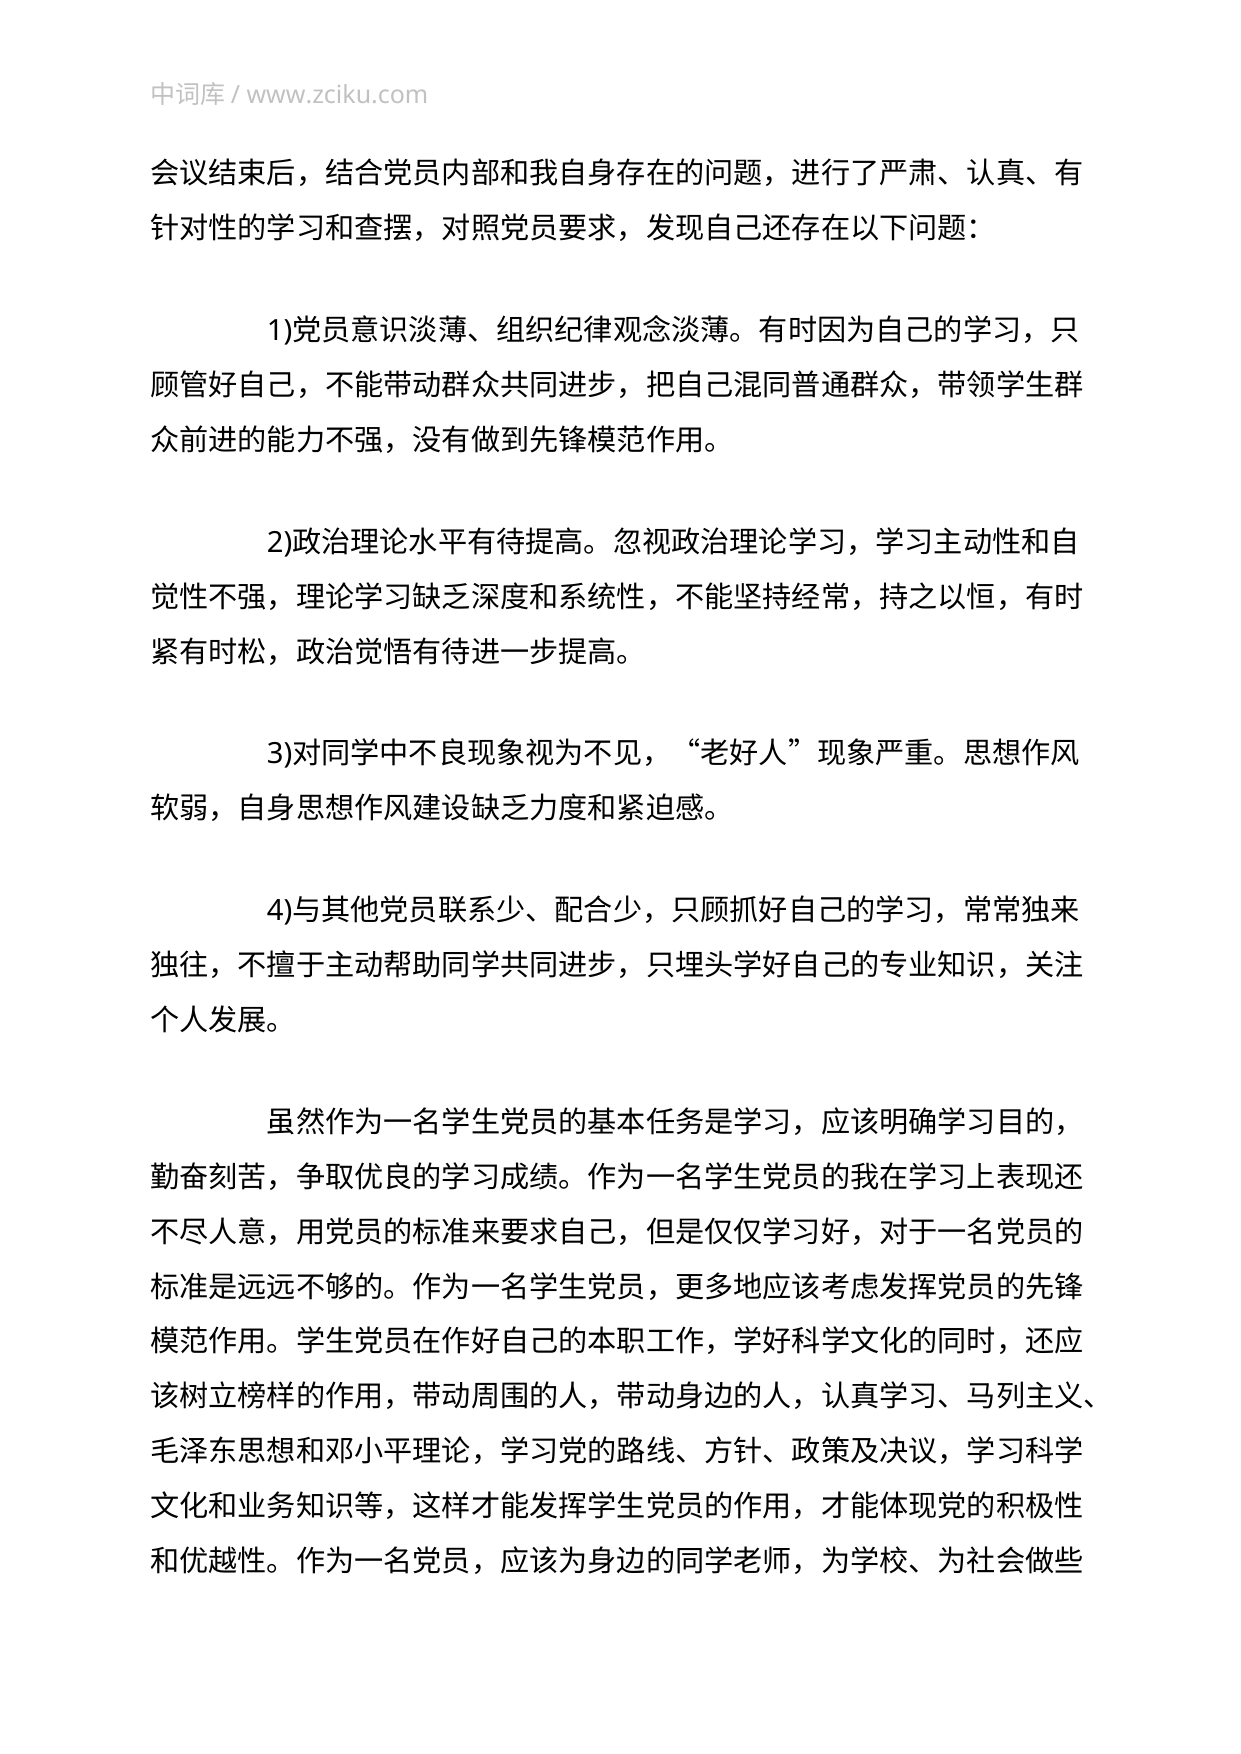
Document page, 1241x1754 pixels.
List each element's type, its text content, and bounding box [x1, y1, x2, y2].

text 2)政治理论水平有待提高。忽视政治理论学习，学习主动性和自觉性不强，理论学习缺乏深度和系统性，不能坚持经常，持之以恒，有时紧有时松，政治觉悟有待进一步提高。 [150, 518, 1090, 671]
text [150, 1098, 1090, 1580]
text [150, 150, 1090, 247]
text 4)与其他党员联系少、配合少，只顾抓好自己的学习，常常独来独往，不擅于主动帮助同学共同进步，只埋头学好自己的专业知识，关注个人发展。 [150, 887, 1090, 1039]
text 3)对同学中不良现象视为不见，“老好人”现象严重。思想作风软弱，自身思想作风建设缺乏力度和紧迫感。 [150, 730, 1090, 827]
text 1)党员意识淡薄、组织纪律观念淡薄。有时因为自己的学习，只顾管好自己，不能带动群众共同进步，把自己混同普通群众，带领学生群众前进的能力不强，没有做到先锋模范作用。 [150, 307, 1090, 459]
